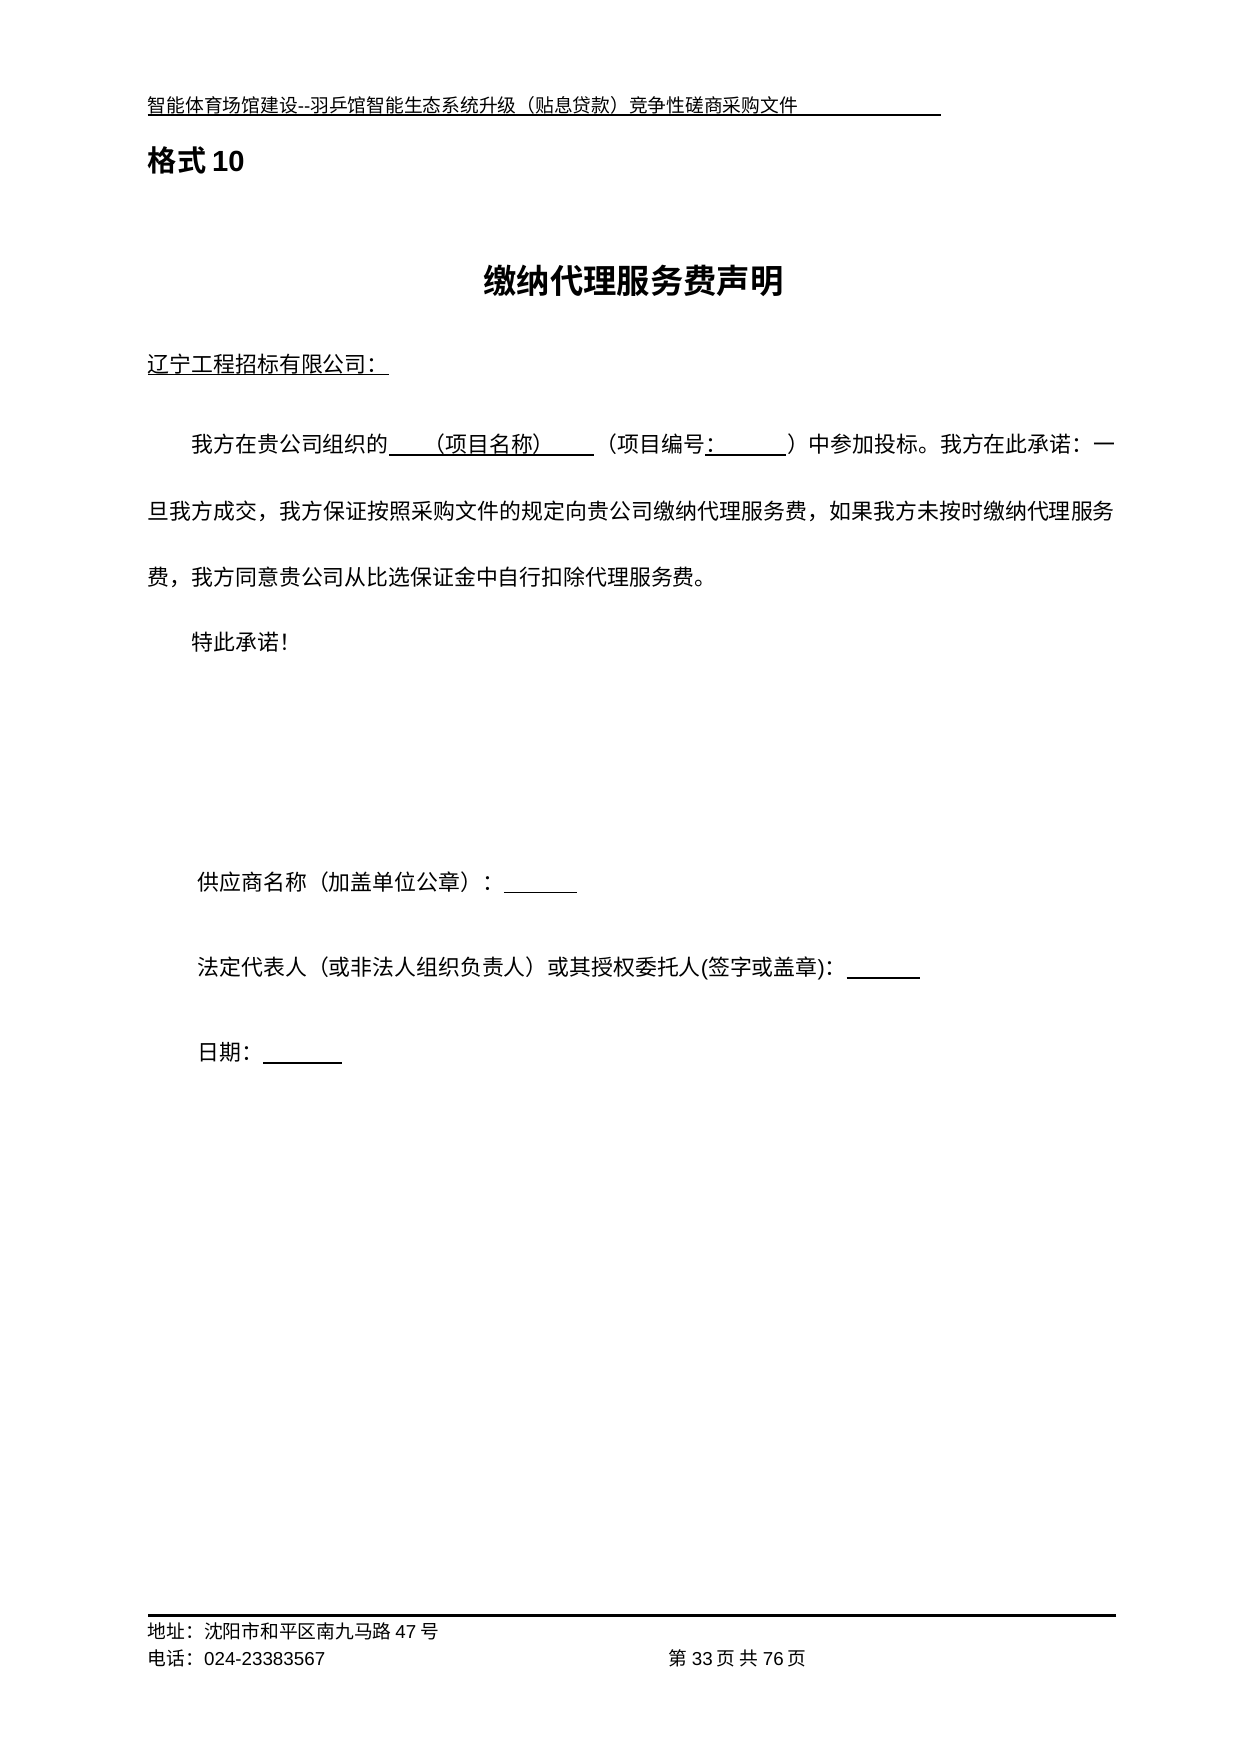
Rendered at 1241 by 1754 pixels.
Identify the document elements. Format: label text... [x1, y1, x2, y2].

text 格式10 [148, 125, 1116, 192]
text 日期： [148, 1035, 1105, 1067]
text 缴纳代理服务费声明 [148, 246, 1118, 313]
text 辽宁工程招标有限公司： [148, 346, 1116, 379]
text 供应商名称（加盖单位公章）： [148, 864, 1105, 896]
text 特此承诺！ [148, 624, 1116, 658]
text 我方在贵公司组织的 （项目名称） （项目编号： ）中参加投标。我方在此承诺：一旦我方成交，我方保证按照采购文件的规定向贵公司缴纳代理服务费，如果我方未按时缴纳代理服务费，我方同意贵公司从比选保证金中自行扣除代理服务费。 [148, 427, 1116, 593]
text 法定代表人（或非法人组织负责人）或其授权委托人(签字或盖章)： [148, 950, 1105, 982]
